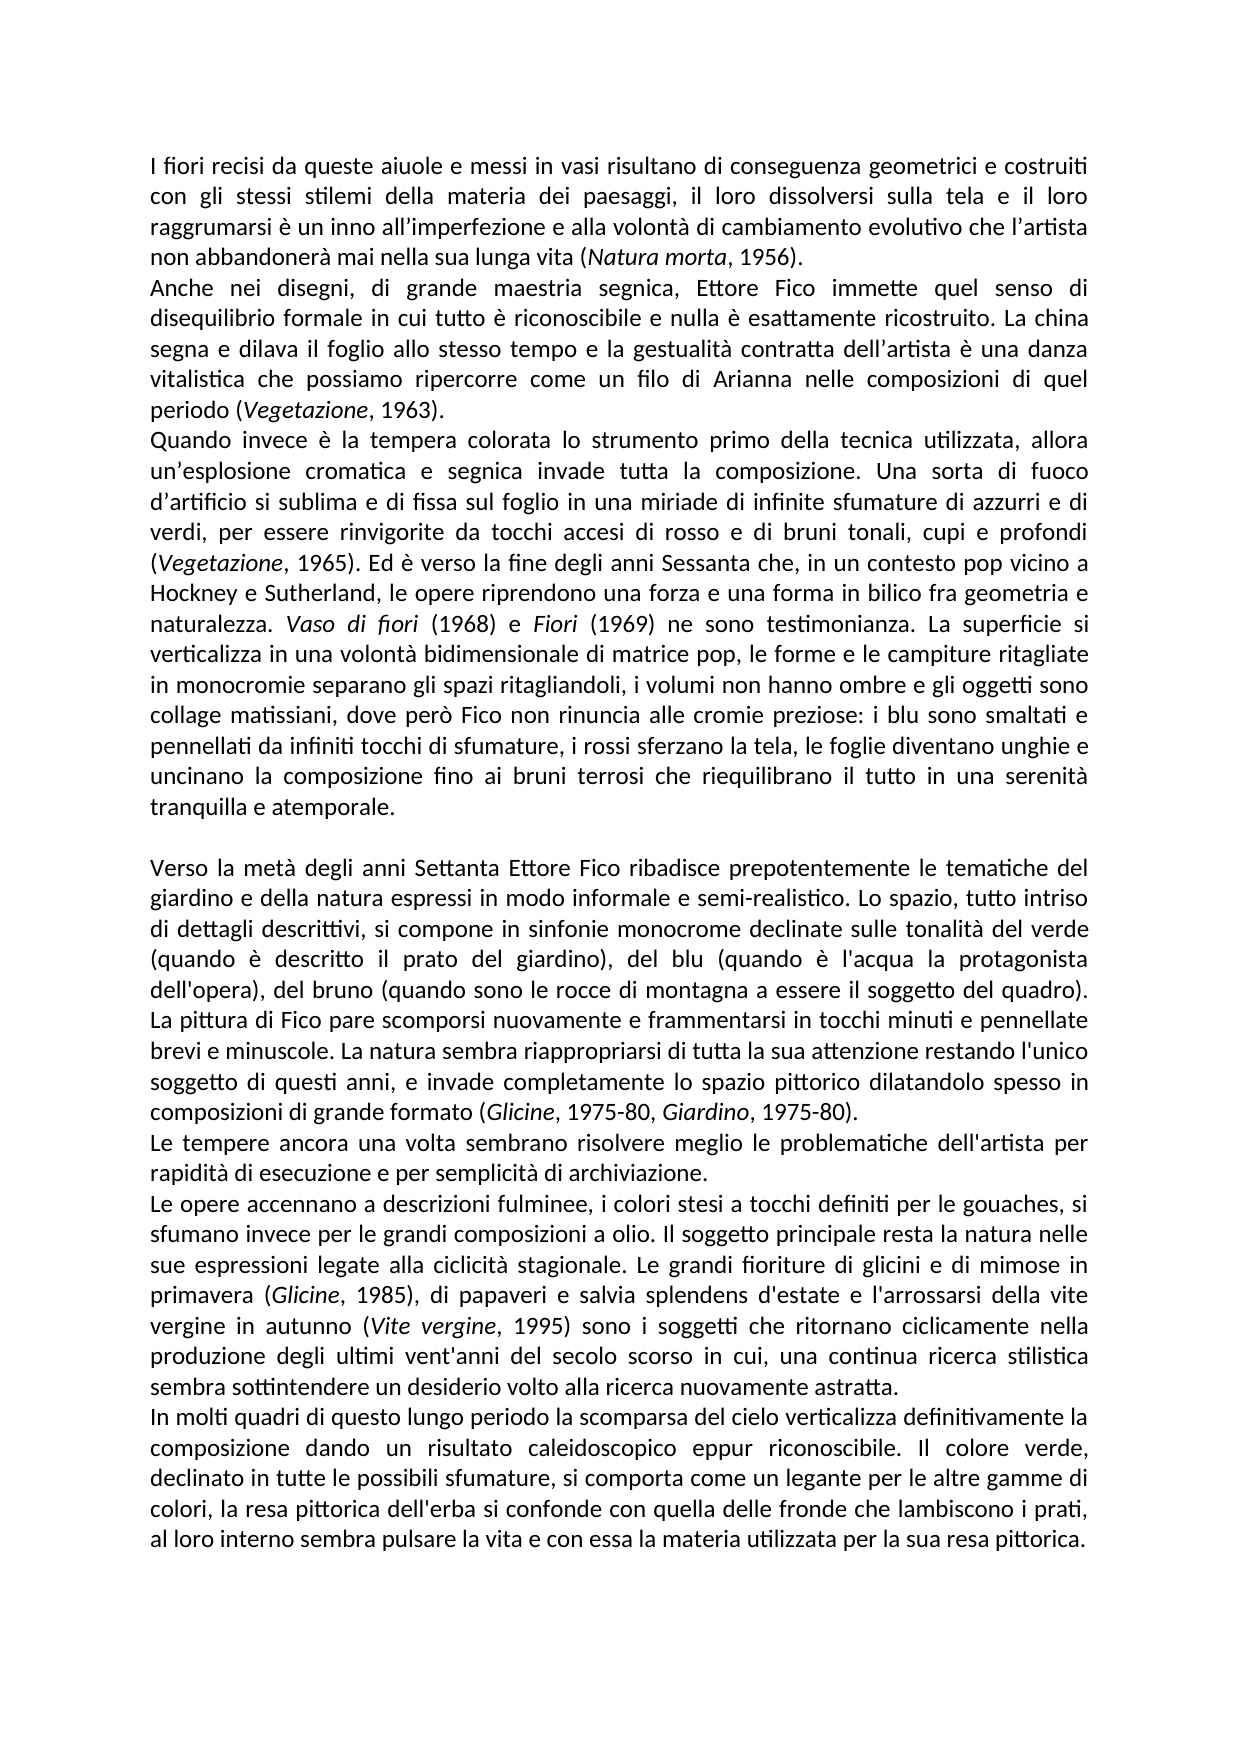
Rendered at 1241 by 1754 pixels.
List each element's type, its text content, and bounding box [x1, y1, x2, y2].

text Anche nei disegni, di grande maestria segnica, Ettore Fico immette quel senso di disequilibrio formale in cui tutto è riconoscibile e nulla è esattamente ricostruito. La china segna e dilava il foglio allo stesso tempo e la gestualità contratta dell’artista è una danza vitalistica che possiamo ripercorre come un filo di Arianna nelle composizioni di quel periodo (Vegetazione, 1963). [150, 272, 1090, 425]
text Quando invece è la tempera colorata lo strumento primo della tecnica utilizzata, allora un’esplosione cromatica e segnica invade tutta la composizione. Una sorta di fuoco d’artificio si sublima e di fissa sul foglio in una miriade di infinite sfumature di azzurri e di verdi, per essere rinvigorite da tocchi accesi di rosso e di bruni tonali, cupi e profondi (Vegetazione, 1965). Ed è verso la fine degli anni Sessanta che, in un contesto pop vicino a Hockney e Sutherland, le opere riprendono una forza e una forma in bilico fra geometria e naturalezza. Vaso di fiori (1968) e Fiori (1969) ne sono testimonianza. La superficie si verticalizza in una volontà bidimensionale di matrice pop, le forme e le campiture ritagliate in monocromie separano gli spazi ritagliandoli, i volumi non hanno ombre e gli oggetti sono collage matissiani, dove però Fico non rinuncia alle cromie preziose: i blu sono smaltati e pennellati da infiniti tocchi di sfumature, i rossi sferzano la tela, le foglie diventano unghie e uncinano la composizione fino ai bruni terrosi che riequilibrano il tutto in una serenità tranquilla e atemporale. [150, 425, 1090, 821]
text In molti quadri di questo lungo periodo la scomparsa del cielo verticalizza definitivamente la composizione dando un risultato caleidoscopico eppur riconoscibile. Il colore verde, declinato in tutte le possibili sfumature, si comporta come un legante per le altre gamme di colori, la resa pittorica dell'erba si confonde con quella delle fronde che lambiscono i prati, al loro interno sembra pulsare la vita e con essa la materia utilizzata per la sua resa pittorica. [150, 1401, 1090, 1554]
text Le tempere ancora una volta sembrano risolvere meglio le problematiche dell'artista per rapidità di esecuzione e per semplicità di archiviazione. [150, 1127, 1090, 1188]
text Verso la metà degli anni Settanta Ettore Fico ribadisce prepotentemente le tematiche del giardino e della natura espressi in modo informale e semi-realistico. Lo spazio, tutto intriso di dettagli descrittivi, si compone in sinfonie monocrome declinate sulle tonalità del verde (quando è descritto il prato del giardino), del blu (quando è l'acqua la protagonista dell'opera), del bruno (quando sono le rocce di montagna a essere il soggetto del quadro). La pittura di Fico pare scomporsi nuovamente e frammentarsi in tocchi minuti e pennellate brevi e minuscole. La natura sembra riappropriarsi di tutta la sua attenzione restando l'unico soggetto di questi anni, e invade completamente lo spazio pittorico dilatandolo spesso in composizioni di grande formato (Glicine, 1975-80, Giardino, 1975-80). [150, 852, 1090, 1127]
text I fiori recisi da queste aiuole e messi in vasi risultano di conseguenza geometrici e costruiti con gli stessi stilemi della materia dei paesaggi, il loro dissolversi sulla tela e il loro raggrumarsi è un inno all’imperfezione e alla volontà di cambiamento evolutivo che l’artista non abbandonerà mai nella sua lunga vita (Natura morta, 1956). [150, 150, 1090, 272]
text Le opere accennano a descrizioni fulminee, i colori stesi a tocchi definiti per le gouaches, si sfumano invece per le grandi composizioni a olio. Il soggetto principale resta la natura nelle sue espressioni legate alla ciclicità stagionale. Le grandi fioriture di glicini e di mimose in primavera (Glicine, 1985), di papaveri e salvia splendens d'estate e l'arrossarsi della vite vergine in autunno (Vite vergine, 1995) sono i soggetti che ritornano ciclicamente nella produzione degli ultimi vent'anni del secolo scorso in cui, una continua ricerca stilistica sembra sottintendere un desiderio volto alla ricerca nuovamente astratta. [150, 1188, 1090, 1401]
